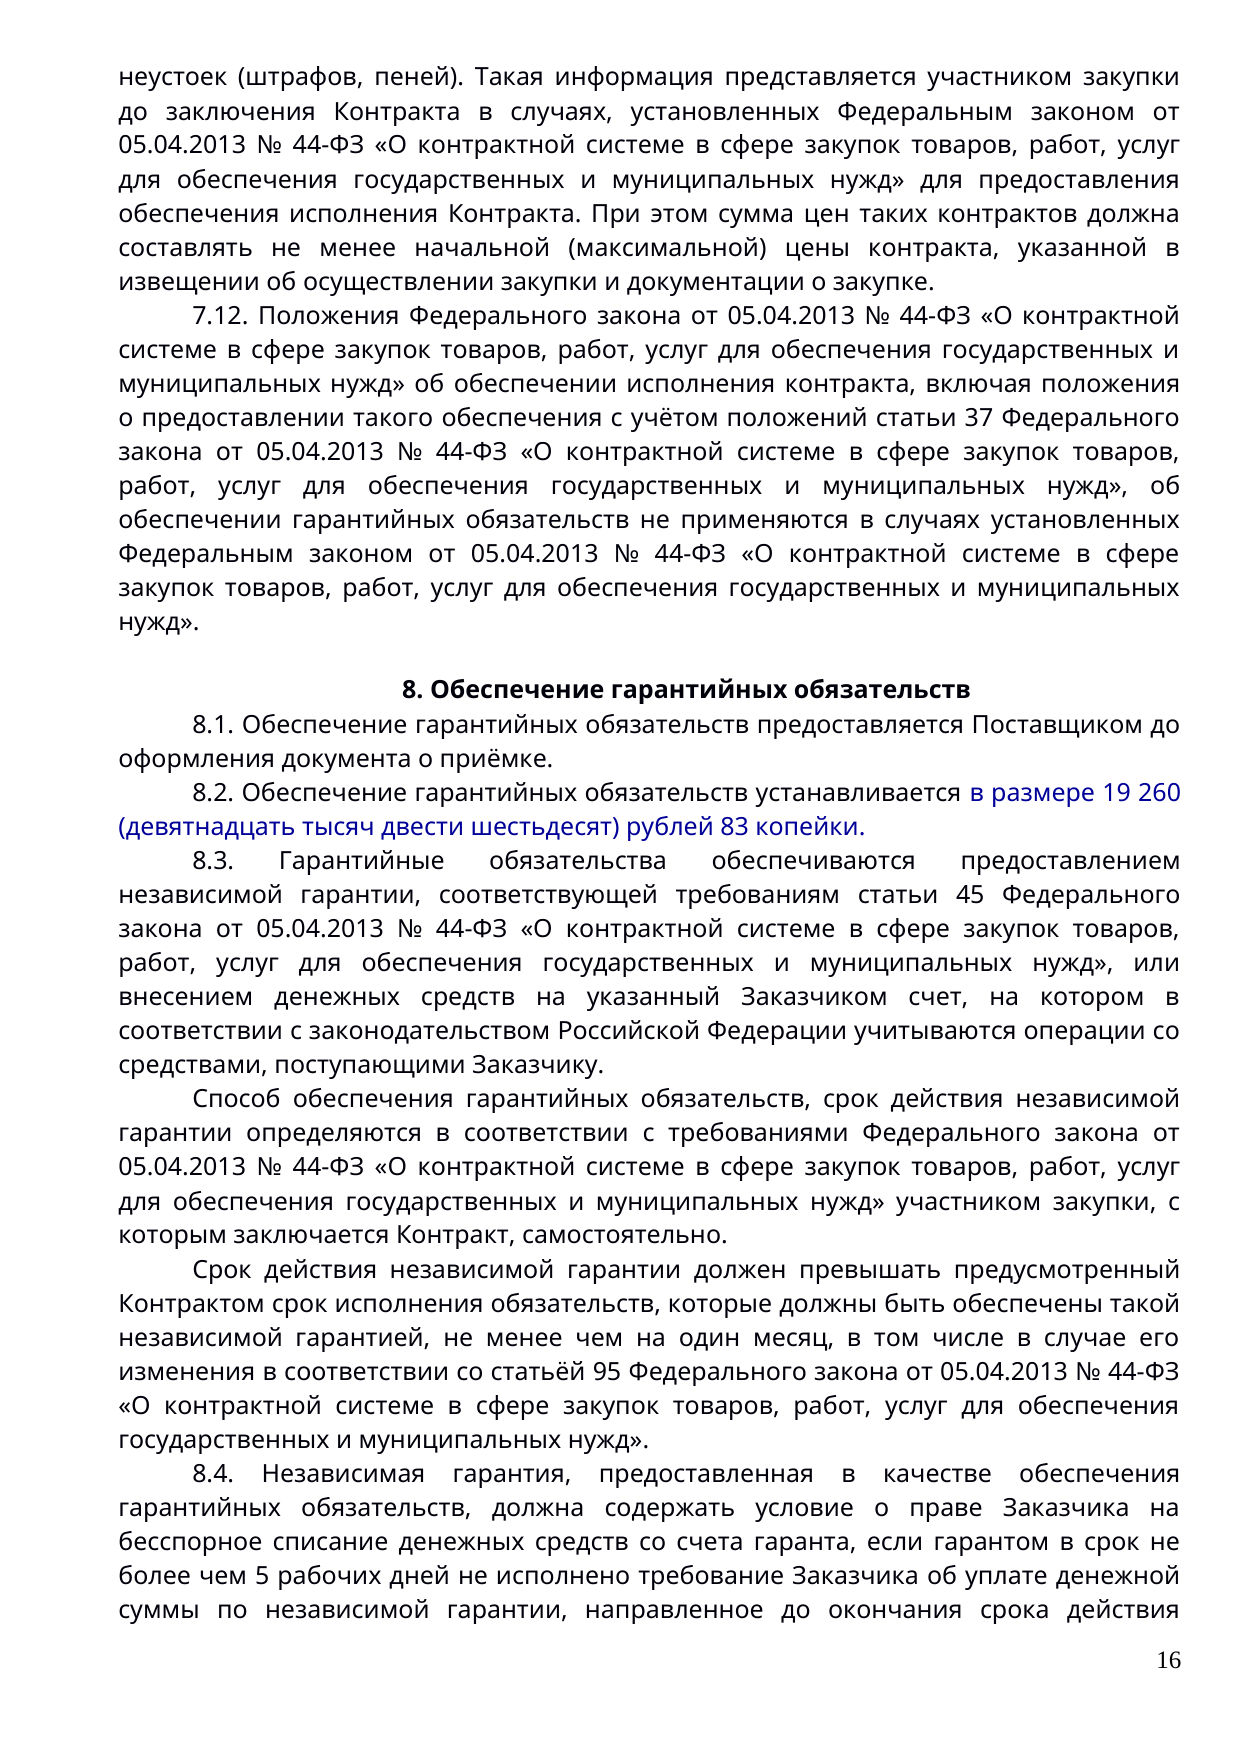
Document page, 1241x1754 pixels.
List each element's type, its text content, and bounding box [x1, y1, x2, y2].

text 8.2. Обеспечение гарантийных обязательств устанавливается в размере 19 260 (девятнадцать тысяч двести шестьдесят) рублей 83 копейки. [118, 774, 1181, 842]
text 7.12. Положения Федерального закона от 05.04.2013 № 44-ФЗ «О контрактной системе в сфере закупок товаров, работ, услуг для обеспечения государственных и муниципальных нужд» об обеспечении исполнения контракта, включая положения о предоставлении такого обеспечения с учётом положений статьи 37 Федерального закона от 05.04.2013 № 44-ФЗ «О контрактной системе в сфере закупок товаров, работ, услуг для обеспечения государственных и муниципальных нужд», об обеспечении гарантийных обязательств не применяются в случаях установленных Федеральным законом от 05.04.2013 № 44-ФЗ «О контрактной системе в сфере закупок товаров, работ, услуг для обеспечения государственных и муниципальных нужд». [118, 297, 1181, 638]
text Способ обеспечения гарантийных обязательств, срок действия независимой гарантии определяются в соответствии с требованиями Федерального закона от 05.04.2013 № 44-ФЗ «О контрактной системе в сфере закупок товаров, работ, услуг для обеспечения государственных и муниципальных нужд» участником закупки, с которым заключается Контракт, самостоятельно. [118, 1081, 1181, 1251]
text 8.3. Гарантийные обязательства обеспечиваются предоставлением независимой гарантии, соответствующей требованиям статьи 45 Федерального закона от 05.04.2013 № 44-ФЗ «О контрактной системе в сфере закупок товаров, работ, услуг для обеспечения государственных и муниципальных нужд», или внесением денежных средств на указанный Заказчиком счет, на котором в соответствии с законодательством Российской Федерации учитываются операции со средствами, поступающими Заказчику. [118, 842, 1181, 1081]
text Срок действия независимой гарантии должен превышать предусмотренный Контрактом срок исполнения обязательств, которые должны быть обеспечены такой независимой гарантией, не менее чем на один месяц, в том числе в случае его изменения в соответствии со статьёй 95 Федерального закона от 05.04.2013 № 44-ФЗ «О контрактной системе в сфере закупок товаров, работ, услуг для обеспечения государственных и муниципальных нужд». [118, 1251, 1181, 1456]
text 8. Обеспечение гарантийных обязательств [118, 672, 1181, 706]
text 8.1. Обеспечение гарантийных обязательств предоставляется Поставщиком до оформления документа о приёмке. [118, 706, 1181, 774]
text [118, 59, 1181, 297]
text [118, 1456, 1181, 1626]
